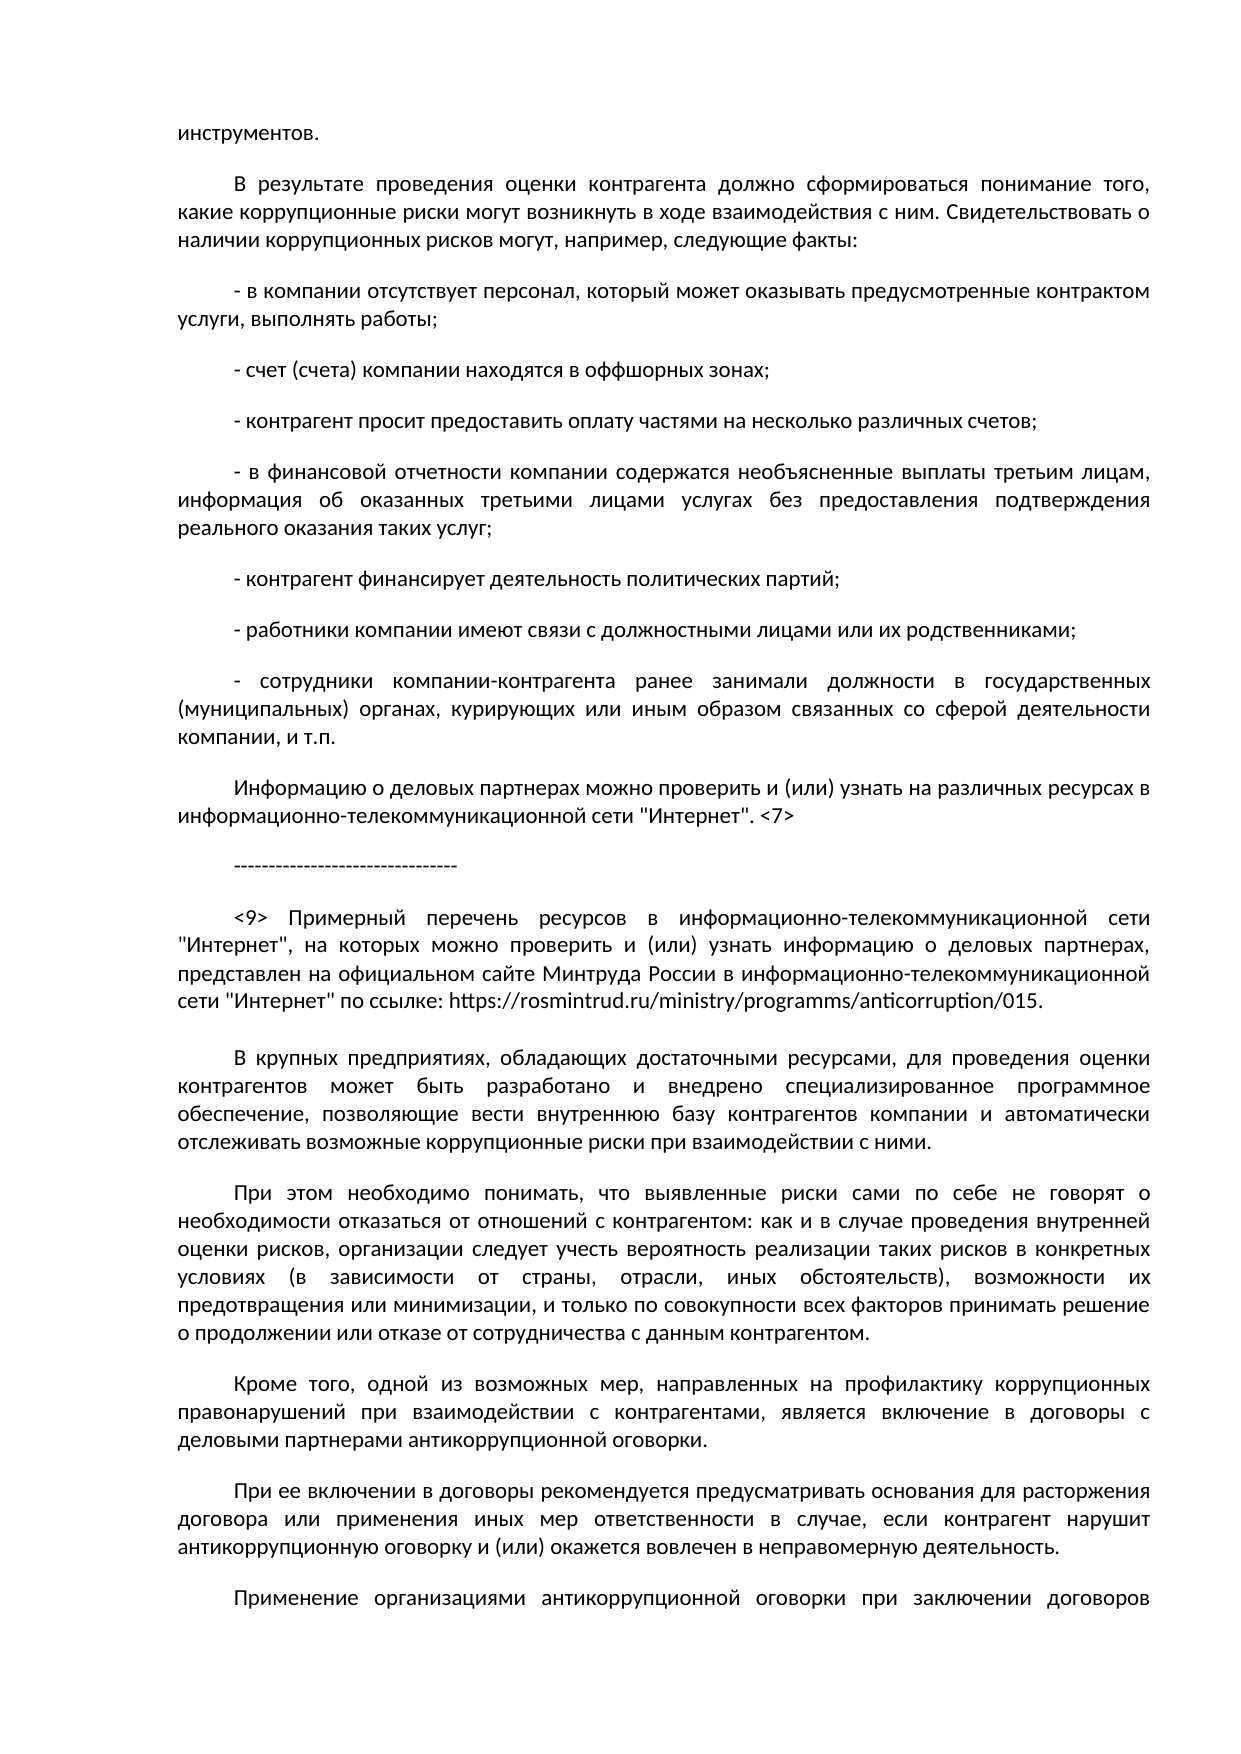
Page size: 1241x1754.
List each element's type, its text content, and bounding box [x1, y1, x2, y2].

text - контрагент финансирует деятельность политических партий; [177, 564, 1152, 592]
text - счет (счета) компании находятся в оффшорных зонах; [177, 355, 1152, 383]
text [177, 118, 1152, 146]
text - контрагент просит предоставить оплату частями на несколько различных счетов; [177, 406, 1152, 434]
text -------------------------------- [177, 852, 1152, 880]
text <9> Примерный перечень ресурсов в информационно-телекоммуникационной сети "Интернет", на которых можно проверить и (или) узнать информацию о деловых партнерах, представлен на официальном сайте Минтруда России в информационно-телекоммуникационной сети "Интернет" по ссылке: https://rosmintrud.ru/ministry/programms/anticorruption/015. [177, 903, 1152, 1015]
text В результате проведения оценки контрагента должно сформироваться понимание того, какие коррупционные риски могут возникнуть в ходе взаимодействия с ним. Свидетельствовать о наличии коррупционных рисков могут, например, следующие факты: [177, 169, 1152, 253]
text - работники компании имеют связи с должностными лицами или их родственниками; [177, 615, 1152, 643]
text Кроме того, одной из возможных мер, направленных на профилактику коррупционных правонарушений при взаимодействии с контрагентами, является включение в договоры с деловыми партнерами антикоррупционной оговорки. [177, 1369, 1152, 1453]
text В крупных предприятиях, обладающих достаточными ресурсами, для проведения оценки контрагентов может быть разработано и внедрено специализированное программное обеспечение, позволяющие вести внутреннюю базу контрагентов компании и автоматически отслеживать возможные коррупционные риски при взаимодействии с ними. [177, 1043, 1152, 1155]
text - в финансовой отчетности компании содержатся необъясненные выплаты третьим лицам, информация об оказанных третьими лицами услугах без предоставления подтверждения реального оказания таких услуг; [177, 457, 1152, 541]
text Информацию о деловых партнерах можно проверить и (или) узнать на различных ресурсах в информационно-телекоммуникационной сети "Интернет". <7> [177, 773, 1152, 829]
text При ее включении в договоры рекомендуется предусматривать основания для расторжения договора или применения иных мер ответственности в случае, если контрагент нарушит антикоррупционную оговорку и (или) окажется вовлечен в неправомерную деятельность. [177, 1476, 1152, 1560]
text - в компании отсутствует персонал, который может оказывать предусмотренные контрактом услуги, выполнять работы; [177, 276, 1152, 332]
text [177, 1583, 1152, 1611]
text При этом необходимо понимать, что выявленные риски сами по себе не говорят о необходимости отказаться от отношений с контрагентом: как и в случае проведения внутренней оценки рисков, организации следует учесть вероятность реализации таких рисков в конкретных условиях (в зависимости от страны, отрасли, иных обстоятельств), возможности их предотвращения или минимизации, и только по совокупности всех факторов принимать решение о продолжении или отказе от сотрудничества с данным контрагентом. [177, 1178, 1152, 1346]
text - сотрудники компании-контрагента ранее занимали должности в государственных (муниципальных) органах, курирующих или иным образом связанных со сферой деятельности компании, и т.п. [177, 666, 1152, 750]
